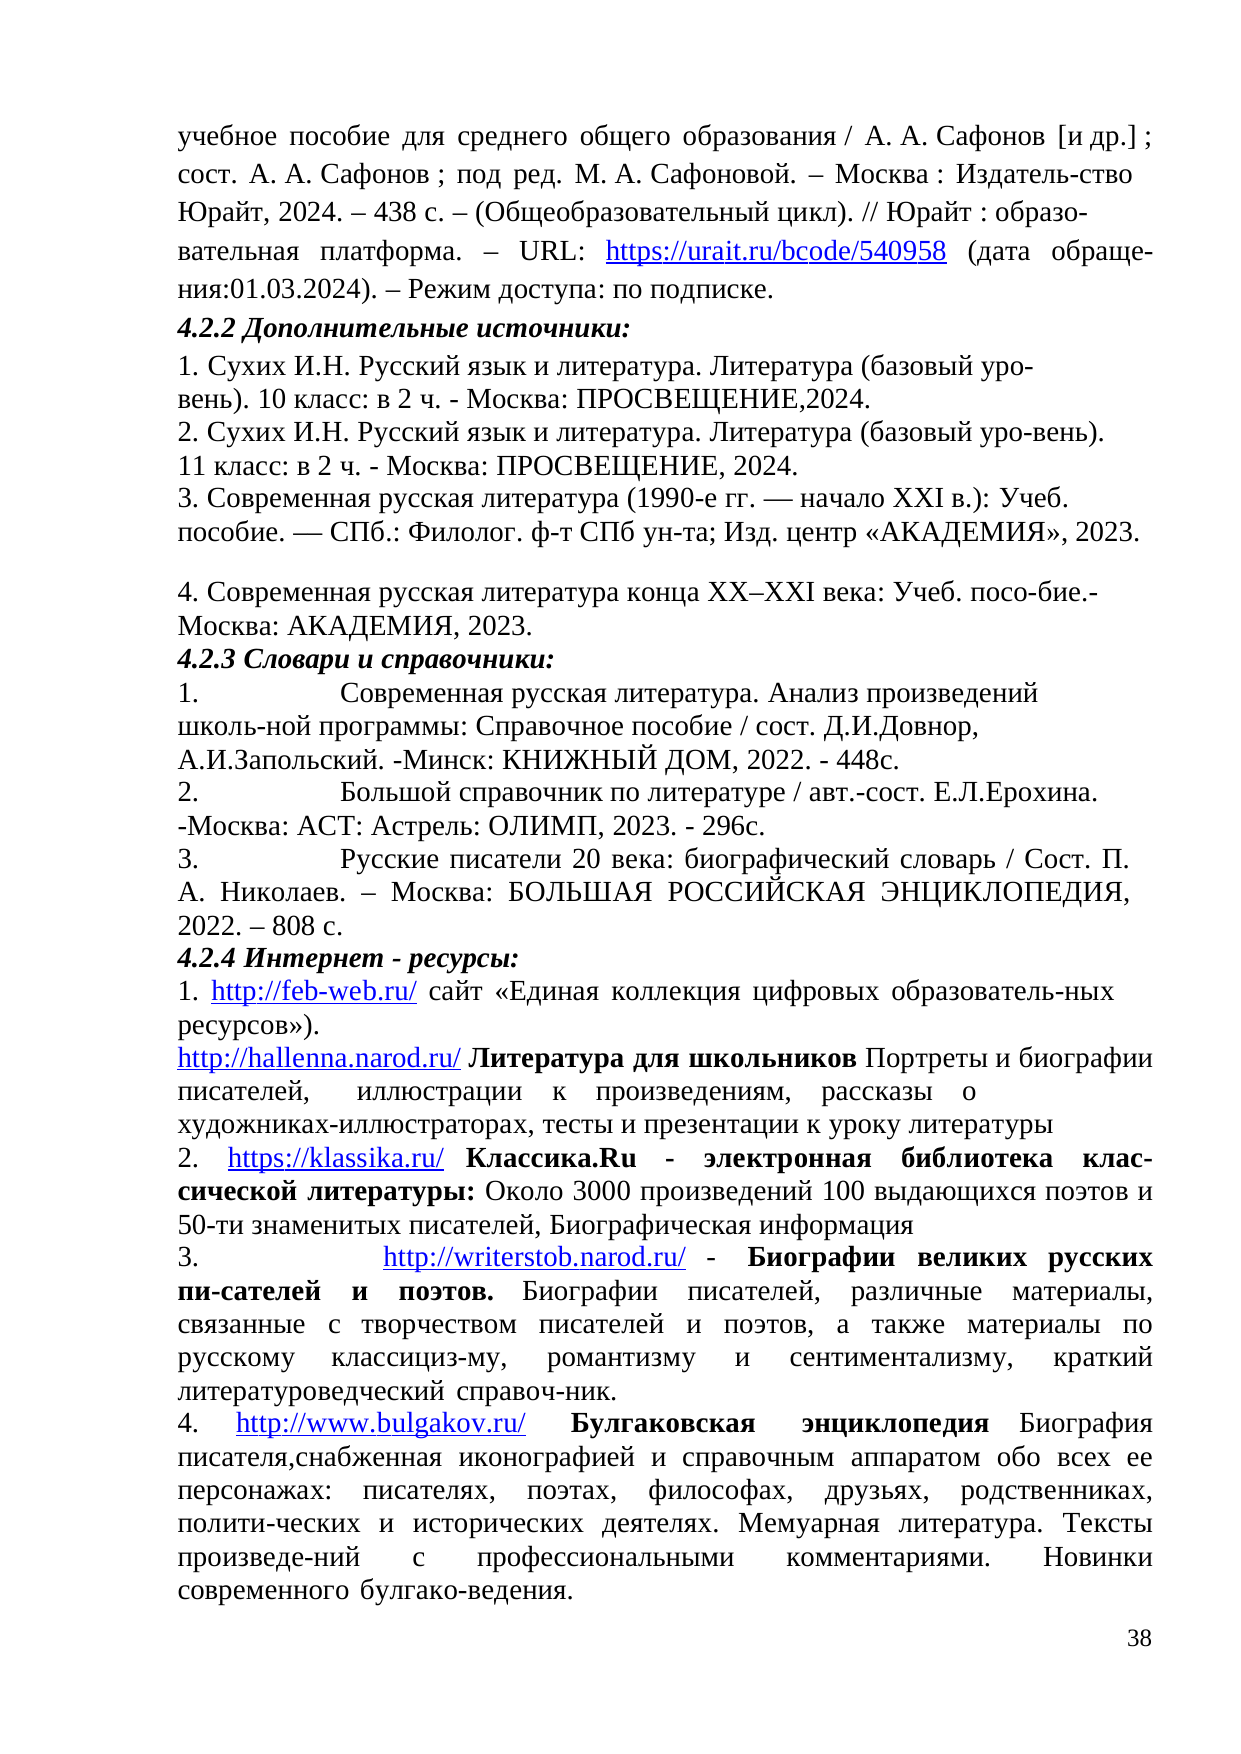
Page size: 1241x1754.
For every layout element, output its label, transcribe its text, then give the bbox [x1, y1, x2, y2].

text 4.2.4 Интернет - ресурсы: [177, 941, 1154, 974]
text 1. Сухих И.Н. Русский язык и литература. Литература (базовый уро- [177, 348, 1154, 381]
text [177, 118, 1158, 304]
text 1. http://feb-web.ru/ сайт «Единая коллекция цифровых образователь-ных ресурсов»). [177, 974, 1158, 1041]
text 2. https://klassika.ru/ Классика.Ru - электронная библиотека клас-сической литературы: Около 3000 произведений 100 выдающихся поэтов и 50-ти знаменитых писателей, Биографическая информация [177, 1141, 1153, 1240]
text http://hallenna.narod.ru/ Литература для школьников Портреты и биографии писателей, иллюстрации к произведениям, рассказы о художниках-иллюстраторах, тесты и презентации к уроку литературы [177, 1041, 1153, 1140]
text 2. Большой справочник по литературе / авт.-сост. Е.Л.Ерохина. -Москва: АСТ: Астрель: ОЛИМП, 2023. - 296с. [177, 775, 1107, 842]
text 1. Современная русская литература. Анализ произведений школь-ной программы: Справочное пособие / сост. Д.И.Довнор, А.И.Запольский. -Минск: КНИЖНЫЙ ДОМ, 2022. - 448с. [177, 675, 1126, 775]
text вень). 10 класс: в 2 ч. - Москва: ПРОСВЕЩЕНИЕ,2024. [177, 382, 1154, 415]
text 2. Сухих И.Н. Русский язык и литература. Литература (базовый уро-вень). 11 класс: в 2 ч. - Москва: ПРОСВЕЩЕНИЕ, 2024. [177, 415, 1127, 481]
text 3. Русские писатели 20 века: биографический словарь / Сост. П. А. Николаев. – Москва: БОЛЬШАЯ РОССИЙСКАЯ ЭНЦИКЛОПЕДИЯ, 2022. – 808 с. [177, 842, 1130, 941]
text 4. http://www.bulgakov.ru/ Булгаковская энциклопедия Биография писателя,снабженная иконографией и справочным аппаратом обо всех ее персонажах: писателях, поэтах, философах, друзьях, родственниках, полити-ческих и исторических деятелях. Мемуарная литература. Тексты произведе-ний с профессиональными комментариями. Новинки современного булгако-ведения. [177, 1406, 1153, 1606]
text 3. Современная русская литература (1990-е гг. — начало ХХI в.): Учеб. пособие. –– СПб.: Филолог. ф-т СПб ун-та; Изд. центр «АКАДЕМИЯ», 2023. [177, 481, 1151, 548]
text 4.2.3 Словари и справочники: [177, 642, 1154, 675]
text 4. Современная русская литература конца XX–XXI века: Учеб. посо-бие.- Москва: АКАДЕМИЯ, 2023. [177, 575, 1132, 641]
text 3. http://writerstob.narod.ru/ - Биографии великих русских пи-сателей и поэтов. Биографии писателей, различные материалы, связанные с творчеством писателей и поэтов, а также материалы по русскому классициз-му, романтизму и сентиментализму, краткий литературоведческий справоч-ник. [177, 1240, 1153, 1406]
text 4.2.2 Дополнительные источники: [177, 310, 1154, 343]
